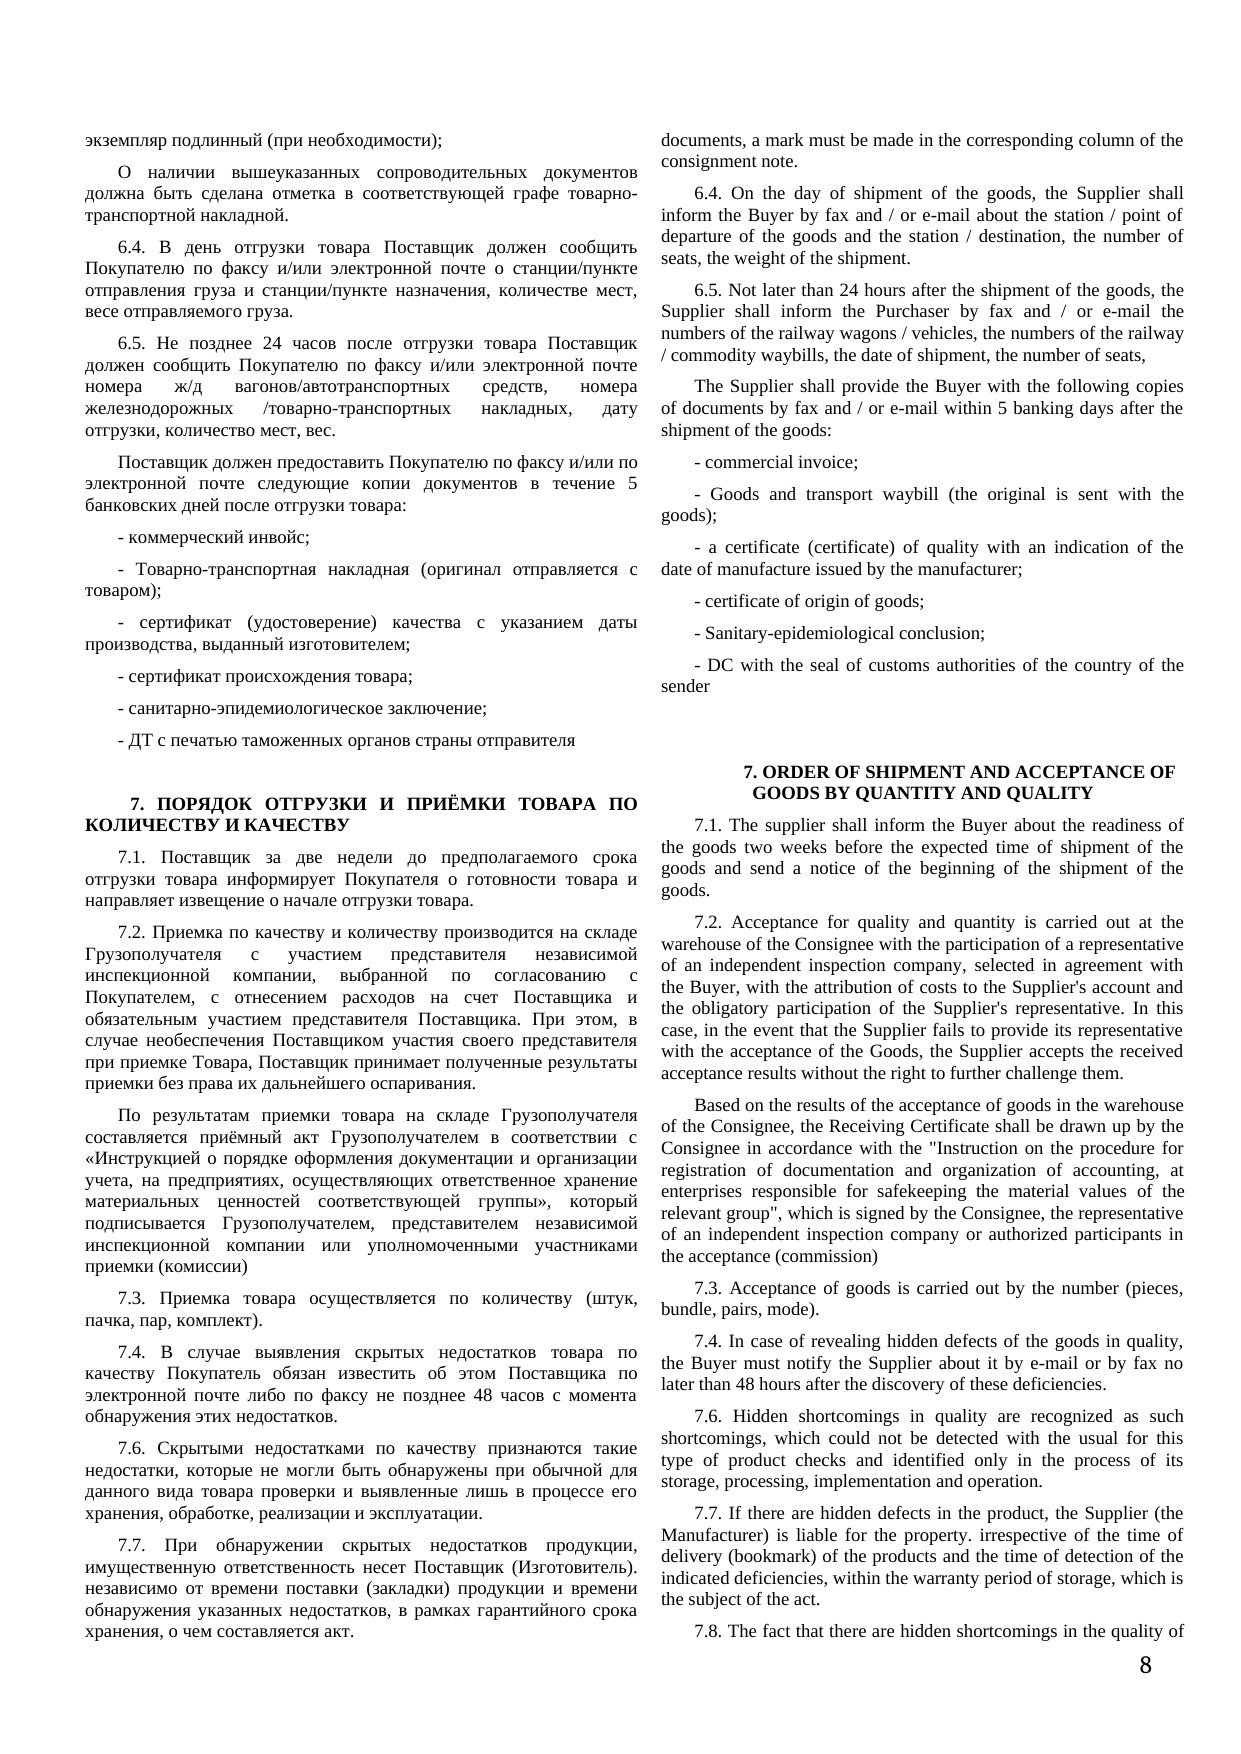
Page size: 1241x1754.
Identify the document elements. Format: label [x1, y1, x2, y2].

table_header [74, 118, 649, 1642]
table_header [650, 118, 1196, 1642]
